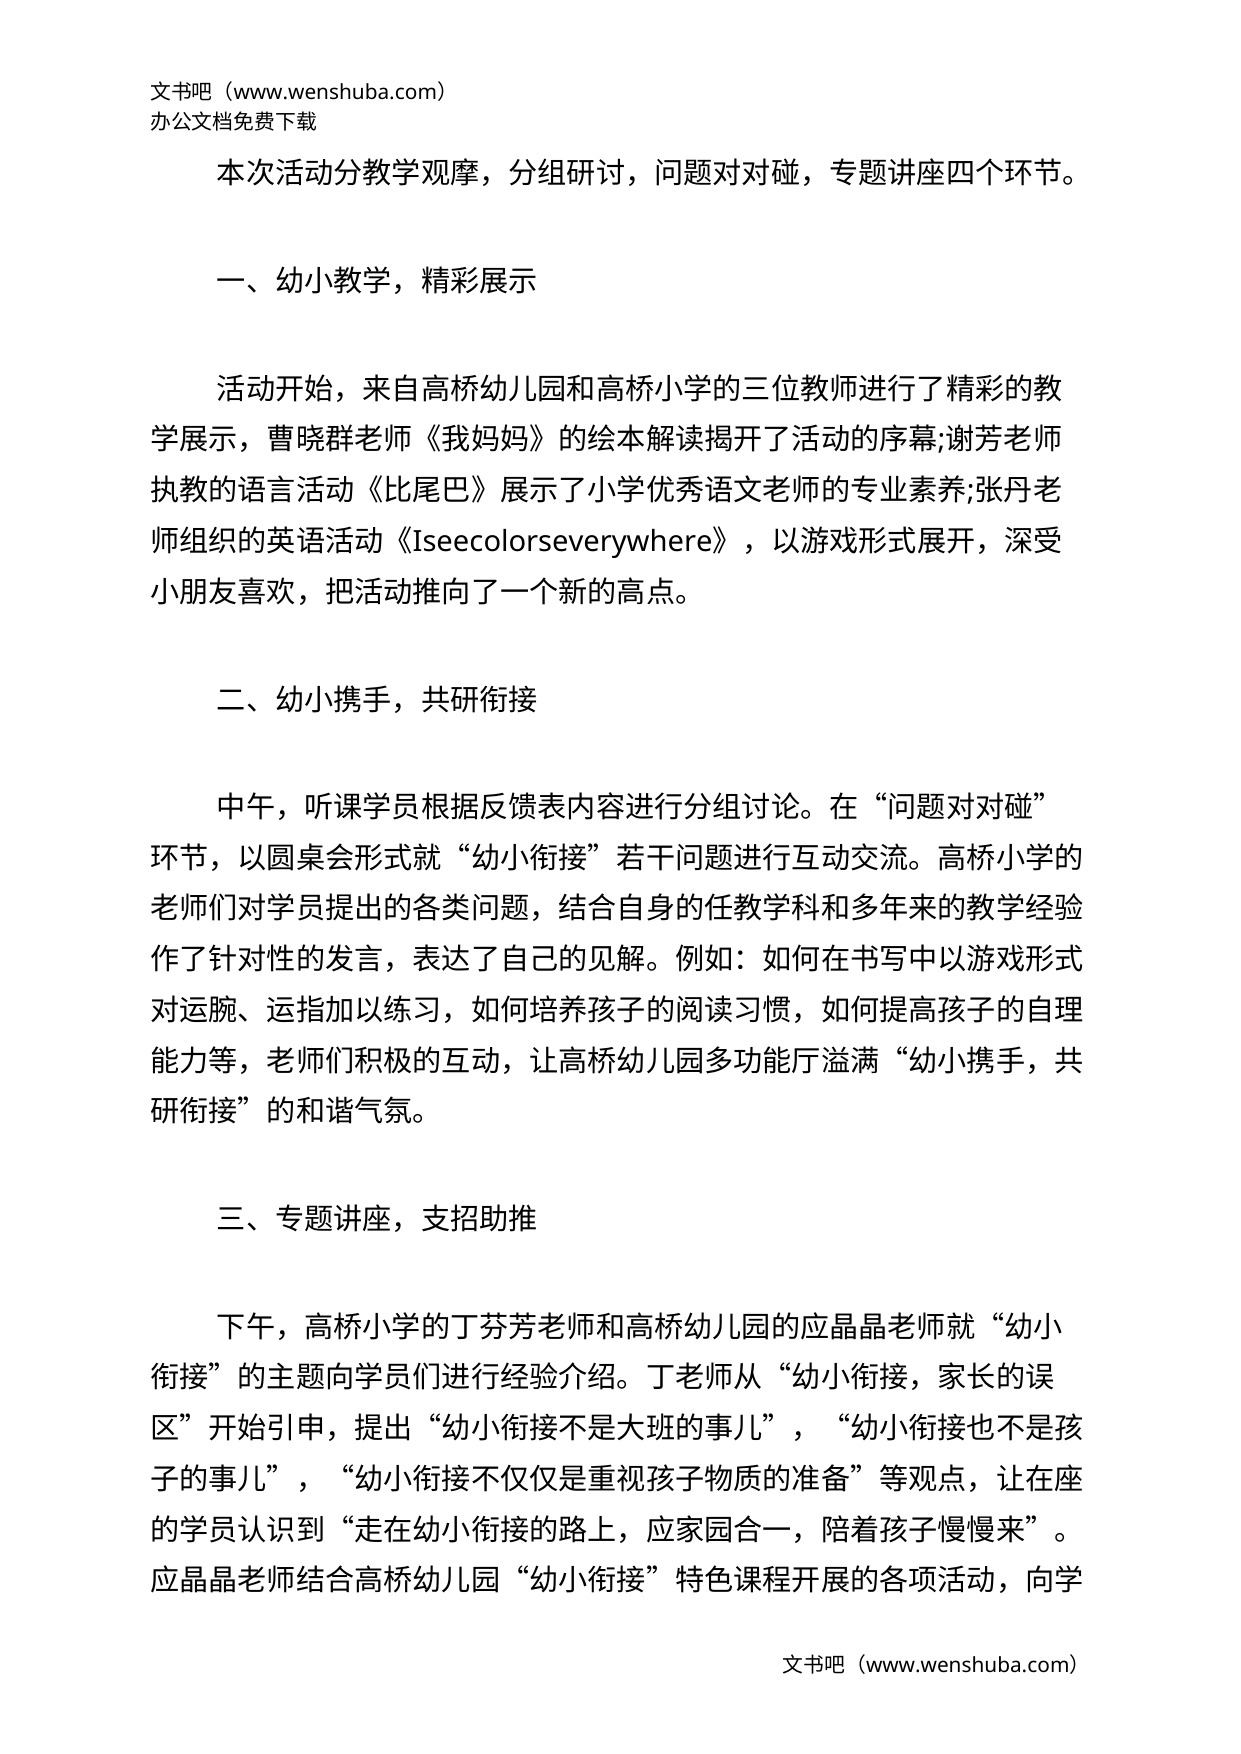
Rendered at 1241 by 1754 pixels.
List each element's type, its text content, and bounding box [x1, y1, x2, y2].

text 一、幼小教学，精彩展示 [150, 258, 1090, 300]
text 二、幼小携手，共研衔接 [150, 676, 1090, 718]
text 三、专题讲座，支招助推 [150, 1196, 1090, 1238]
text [150, 1303, 1090, 1599]
text 活动开始，来自高桥幼儿园和高桥小学的三位教师进行了精彩的教学展示，曹晓群老师《我妈妈》的绘本解读揭开了活动的序幕;谢芳老师执教的语言活动《比尾巴》展示了小学优秀语文老师的专业素养;张丹老师组织的英语活动《Iseecolorseverywhere》，以游戏形式展开，深受小朋友喜欢，把活动推向了一个新的高点。 [150, 365, 1090, 611]
text 中午，听课学员根据反馈表内容进行分组讨论。在“问题对对碰”环节，以圆桌会形式就“幼小衔接”若干问题进行互动交流。高桥小学的老师们对学员提出的各类问题，结合自身的任教学科和多年来的教学经验作了针对性的发言，表达了自己的见解。例如：如何在书写中以游戏形式对运腕、运指加以练习，如何培养孩子的阅读习惯，如何提高孩子的自理能力等，老师们积极的互动，让高桥幼儿园多功能厅溢满“幼小携手，共研衔接”的和谐气氛。 [150, 784, 1090, 1130]
text 本次活动分教学观摩，分组研讨，问题对对碰，专题讲座四个环节。 [150, 150, 1090, 192]
